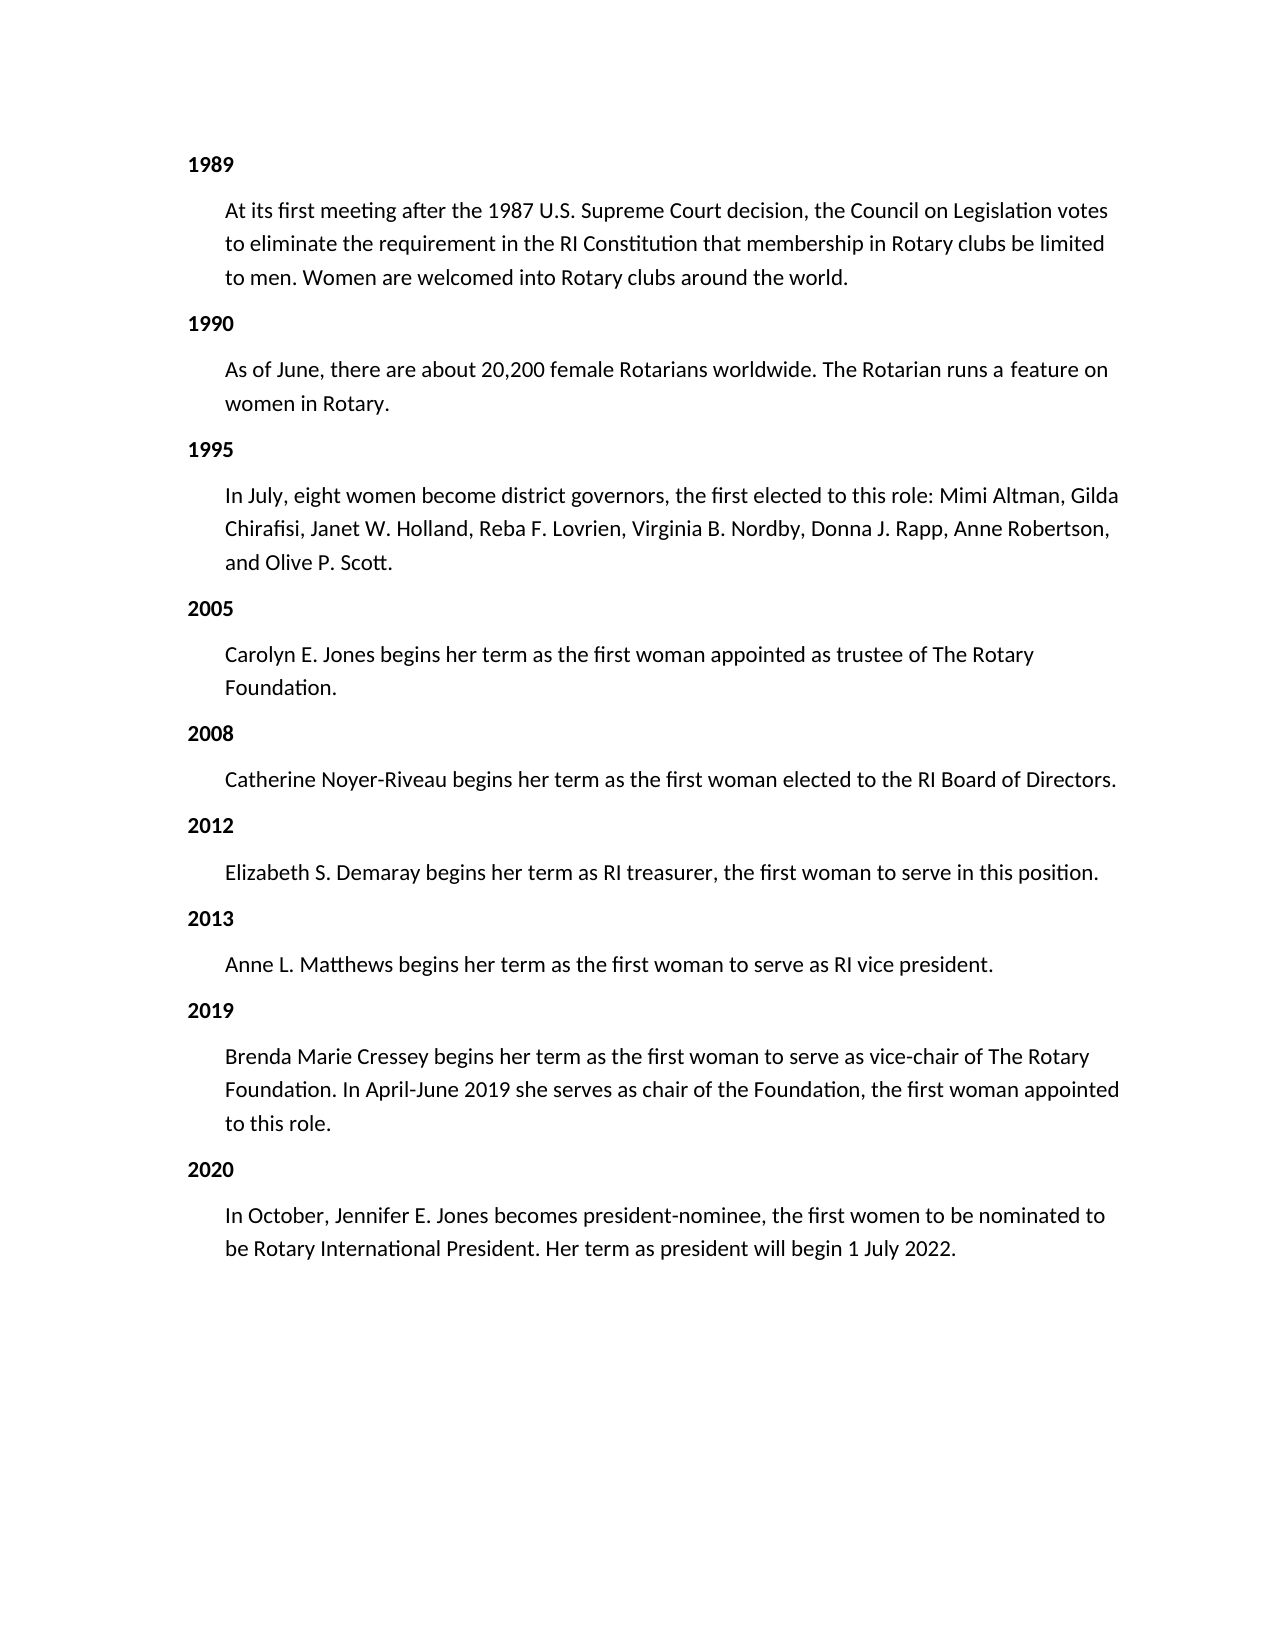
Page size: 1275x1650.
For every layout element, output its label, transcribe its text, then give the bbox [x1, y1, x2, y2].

text In October, Jennifer E. Jones becomes president-nominee, the first women to be nominated to be Rotary International President. Her term as president will begin 1 July 2022. [225, 1201, 1125, 1263]
text Elizabeth S. Demaray begins her term as RI treasurer, the first woman to serve in this position. [225, 858, 1125, 886]
text 2005 [187, 594, 1125, 622]
text Anne L. Matthews begins her term as the first woman to serve as RI vice president. [225, 950, 1125, 978]
text Carolyn E. Jones begins her term as the first woman appointed as trustee of The Rotary Foundation. [225, 640, 1125, 702]
text 2008 [187, 719, 1125, 748]
text At its first meeting after the 1987 U.S. Supreme Court decision, the Council on Legislation votes to eliminate the requirement in the RI Constitution that membership in Rotary clubs be limited to men. Women are welcomed into Rotary clubs around the world. [225, 196, 1125, 291]
text As of June, there are about 20,200 female Rotarians worldwide. The Rotarian runs a feature on women in Rotary. [225, 355, 1125, 417]
text Brenda Marie Cressey begins her term as the first woman to serve as vice-chair of The Rotary Foundation. In April-June 2019 she serves as chair of the Foundation, the first woman appointed to this role. [225, 1042, 1125, 1137]
text 2012 [187, 812, 1125, 840]
text 2020 [187, 1155, 1125, 1183]
text 1995 [187, 435, 1125, 463]
text 2019 [187, 996, 1125, 1024]
text Catherine Noyer-Riveau begins her term as the first woman elected to the RI Board of Directors. [225, 766, 1125, 794]
text 1989 [187, 150, 1125, 178]
text 1990 [187, 309, 1125, 337]
text In July, eight women become district governors, the first elected to this role: Mimi Altman, Gilda Chirafisi, Janet W. Holland, Reba F. Lovrien, Virginia B. Nordby, Donna J. Rapp, Anne Robertson, and Olive P. Scott. [225, 481, 1125, 576]
text 2013 [187, 904, 1125, 932]
